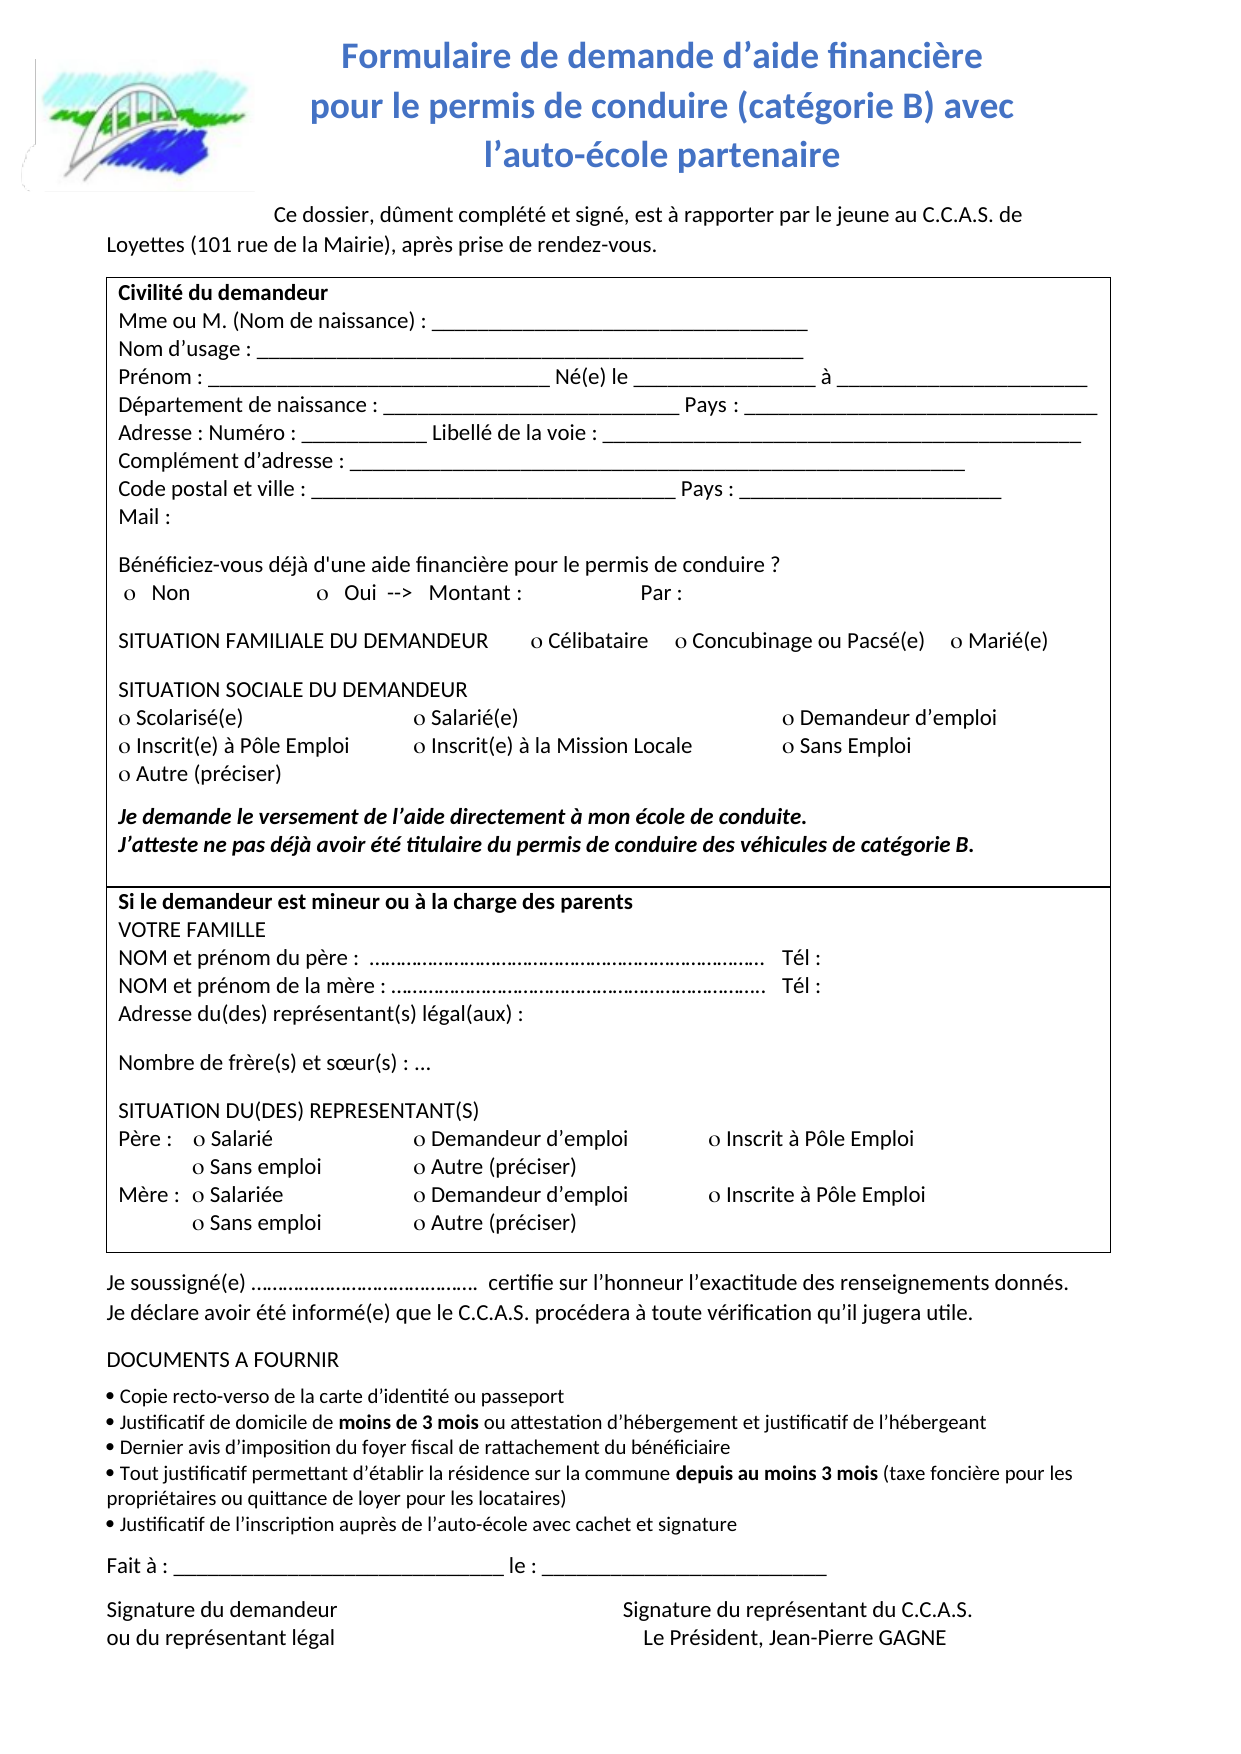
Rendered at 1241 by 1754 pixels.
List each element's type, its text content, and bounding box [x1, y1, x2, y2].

text Justificatif de domicile de moins de 3 mois ou attestation d’hébergement et justificatif de l’hébergeant [106, 1409, 1092, 1434]
text ou du représentant légal Le Président, Jean-Pierre GAGNE [106, 1623, 1092, 1651]
table_cell Si le demandeur est mineur ou à la charge des parents VOTRE FAMILLE NOM et prénom du père : ………………………………………………………………… Tél : NOM et prénom de la mère : …………………………………………………………….. Tél : Adresse du(des) représentant(s) légal(aux) : Nombre de frère(s) et sœur(s) : ... SITUATION DU(DES) REPRESENTANT(S) Père : Salarié Demandeur d’emploi Inscrit à Pôle Emploi Sans emploi Autre (préciser) Mère : Salariée Demandeur d’emploi Inscrite à Pôle Emploi Sans emploi Autre (préciser) [107, 888, 1110, 1252]
text Justificatif de l’inscription auprès de l’auto-école avec cachet et signature [106, 1511, 1092, 1536]
text Copie recto-verso de la carte d’identité ou passeport [106, 1384, 1092, 1409]
text Dernier avis d’imposition du foyer fiscal de rattachement du bénéficiaire [106, 1434, 1092, 1460]
picture [20, 59, 255, 191]
text Je soussigné(e) ……………………………………. certifie sur l’honneur l’exactitude des renseignements donnés. Je déclare avoir été informé(e) que le C.C.A.S. procédera à toute vérification qu’il jugera utile. [106, 1268, 1092, 1326]
text DOCUMENTS A FOURNIR [106, 1345, 1092, 1373]
table_header Civilité du demandeur Mme ou M. (Nom de naissance) : _________________________________ Nom d’usage : ________________________________________________ Prénom : ______________________________ Né(e) le ________________ à ______________________ Département de naissance : __________________________ Pays : _______________________________ Adresse : Numéro : ___________ Libellé de la voie : __________________________________________ Complément d’adresse : ______________________________________________________ Code postal et ville : ________________________________ Pays : _______________________ Mail : Bénéficiez-vous déjà d'une aide financière pour le permis de conduire ? Non Oui --> Montant : Par : SITUATION FAMILIALE DU DEMANDEUR Célibataire Concubinage ou Pacsé(e) Marié(e) SITUATION SOCIALE DU DEMANDEUR Scolarisé(e) Salarié(e) Demandeur d’emploi Inscrit(e) à Pôle Emploi Inscrit(e) à la Mission Locale Sans Emploi Autre (préciser) Je demande le versement de l’aide directement à mon école de conduite. J’atteste ne pas déjà avoir été titulaire du permis de conduire des véhicules de catégorie B. [107, 278, 1110, 886]
text Tout justificatif permettant d’établir la résidence sur la commune depuis au moins 3 mois (taxe foncière pour les propriétaires ou quittance de loyer pour les locataires) [106, 1460, 1092, 1511]
text Ce dossier, dûment complété et signé, est à rapporter par le jeune au C.C.A.S. de Loyettes (101 rue de la Mairie), après prise de rendez-vous. [106, 200, 1092, 258]
text Signature du demandeur Signature du représentant du C.C.A.S. [106, 1595, 1092, 1623]
text Fait à : _____________________________ le : _________________________ [106, 1551, 1092, 1579]
